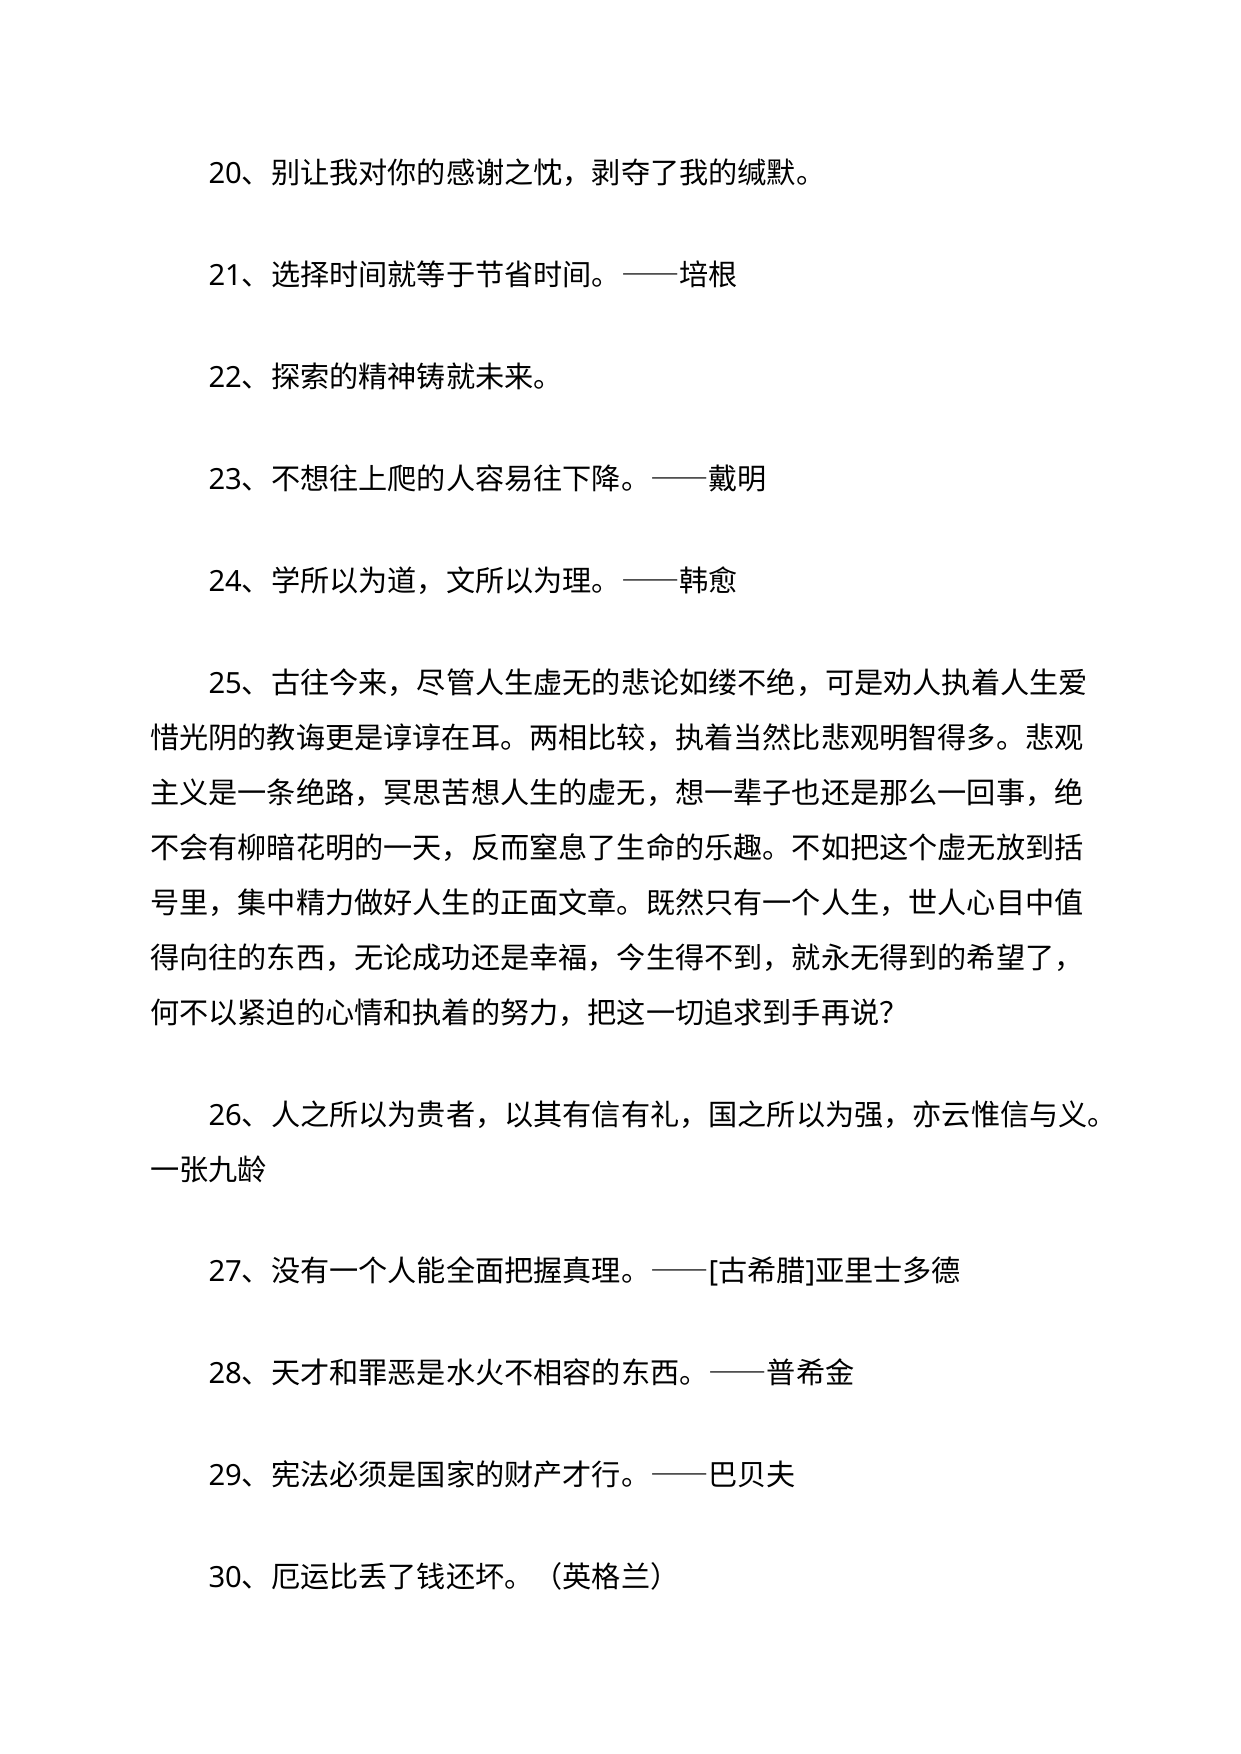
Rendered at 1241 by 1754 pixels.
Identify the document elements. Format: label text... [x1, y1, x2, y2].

text 30、厄运比丢了钱还坏。（英格兰） [150, 1554, 1090, 1596]
text 25、古往今来，尽管人生虚无的悲论如缕不绝，可是劝人执着人生爱惜光阴的教诲更是谆谆在耳。两相比较，执着当然比悲观明智得多。悲观主义是一条绝路，冥思苦想人生的虚无，想一辈子也还是那么一回事，绝不会有柳暗花明的一天，反而窒息了生命的乐趣。不如把这个虚无放到括号里，集中精力做好人生的正面文章。既然只有一个人生，世人心目中值得向往的东西，无论成功还是幸福，今生得不到，就永无得到的希望了，何不以紧迫的心情和执着的努力，把这一切追求到手再说？ [150, 660, 1090, 1032]
text 28、天才和罪恶是水火不相容的东西。——普希金 [150, 1350, 1090, 1392]
text 22、探索的精神铸就未来。 [150, 354, 1090, 396]
text 23、不想往上爬的人容易往下降。——戴明 [150, 456, 1090, 498]
text 26、人之所以为贵者，以其有信有礼，国之所以为强，亦云惟信与义。一张九龄 [150, 1091, 1090, 1188]
text 20、别让我对你的感谢之忱，剥夺了我的缄默。 [150, 150, 1090, 192]
text 29、宪法必须是国家的财产才行。——巴贝夫 [150, 1452, 1090, 1494]
text 24、学所以为道，文所以为理。——韩愈 [150, 558, 1090, 600]
text 21、选择时间就等于节省时间。——培根 [150, 252, 1090, 294]
text 27、没有一个人能全面把握真理。——[古希腊]亚里士多德 [150, 1248, 1090, 1290]
